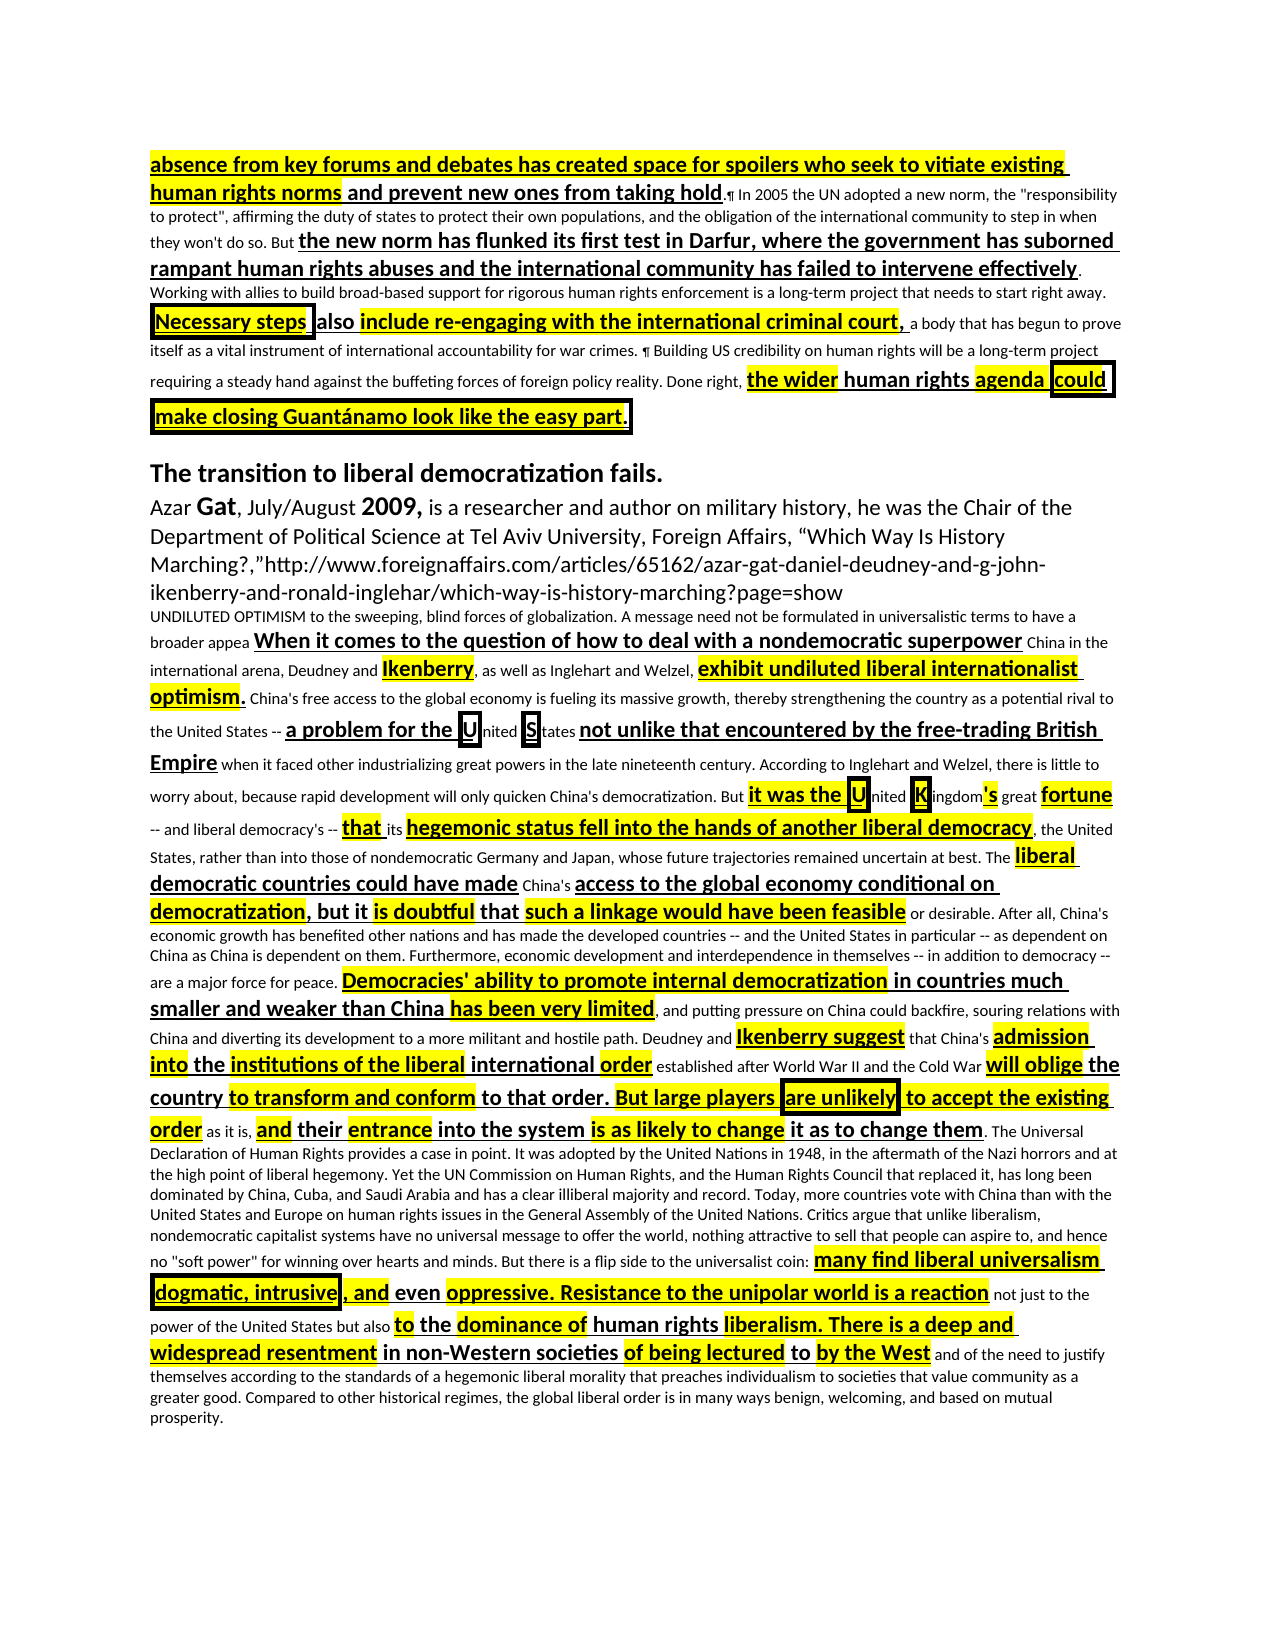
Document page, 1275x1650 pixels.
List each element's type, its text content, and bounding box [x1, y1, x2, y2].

subtitle The transition to liberal democratization fails. [150, 456, 1125, 489]
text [150, 150, 1125, 435]
text Azar Gat, July/August 2009, is a researcher and author on military history, he was the Chair of the Department of Political Science at Tel Aviv University, Foreign Affairs, “Which Way Is History Marching?,”http://www.foreignaffairs.com/articles/65162/azar-gat-daniel-deudney-and-g-john-ikenberry-and-ronald-inglehar/which-way-is-history-marching?page=show [150, 489, 1125, 606]
text UNDILUTED OPTIMISM to the sweeping, blind forces of globalization. A message need not be formulated in universalistic terms to have a broader appea When it comes to the question of how to deal with a nondemocratic superpower China in the international arena, Deudney and Ikenberry, as well as Inglehart and Welzel, exhibit undiluted liberal internationalist optimism. China's free access to the global economy is fueling its massive growth, thereby strengthening the country as a potential rival to the United States -- a problem for the United States not unlike that encountered by the free-trading British Empire when it faced other industrializing great powers in the late nineteenth century. According to Inglehart and Welzel, there is little to worry about, because rapid development will only quicken China's democratization. But it was the United Kingdom's great fortune -- and liberal democracy's -- that its hegemonic status fell into the hands of another liberal democracy, the United States, rather than into those of nondemocratic Germany and Japan, whose future trajectories remained uncertain at best. The liberal democratic countries could have made China's access to the global economy conditional on democratization, but it is doubtful that such a linkage would have been feasible or desirable. After all, China's economic growth has benefited other nations and has made the developed countries -- and the United States in particular -- as dependent on China as China is dependent on them. Furthermore, economic development and interdependence in themselves -- in addition to democracy -- are a major force for peace. Democracies' ability to promote internal democratization in countries much smaller and weaker than China has been very limited, and putting pressure on China could backfire, souring relations with China and diverting its development to a more militant and hostile path. Deudney and Ikenberry suggest that China's admission into the institutions of the liberal international order established after World War II and the Cold War will oblige the country to transform and conform to that order. But large players are unlikely to accept the existing order as it is, and their entrance into the system is as likely to change it as to change them. The Universal Declaration of Human Rights provides a case in point. It was adopted by the United Nations in 1948, in the aftermath of the Nazi horrors and at the high point of liberal hegemony. Yet the UN Commission on Human Rights, and the Human Rights Council that replaced it, has long been dominated by China, Cuba, and Saudi Arabia and has a clear illiberal majority and record. Today, more countries vote with China than with the United States and Europe on human rights issues in the General Assembly of the United Nations. Critics argue that unlike liberalism, nondemocratic capitalist systems have no universal message to offer the world, nothing attractive to sell that people can aspire to, and hence no "soft power" for winning over hearts and minds. But there is a flip side to the universalist coin: many find liberal universalism dogmatic, intrusive, and even oppressive. Resistance to the unipolar world is a reaction not just to the power of the United States but also to the dominance of human rights liberalism. There is a deep and widespread resentment in non-Western societies of being lectured to by the West and of the need to justify themselves according to the standards of a hegemonic liberal morality that preaches individualism to societies that value community as a greater good. Compared to other historical regimes, the global liberal order is in many ways benign, welcoming, and based on mutual prosperity. [150, 606, 1125, 1427]
